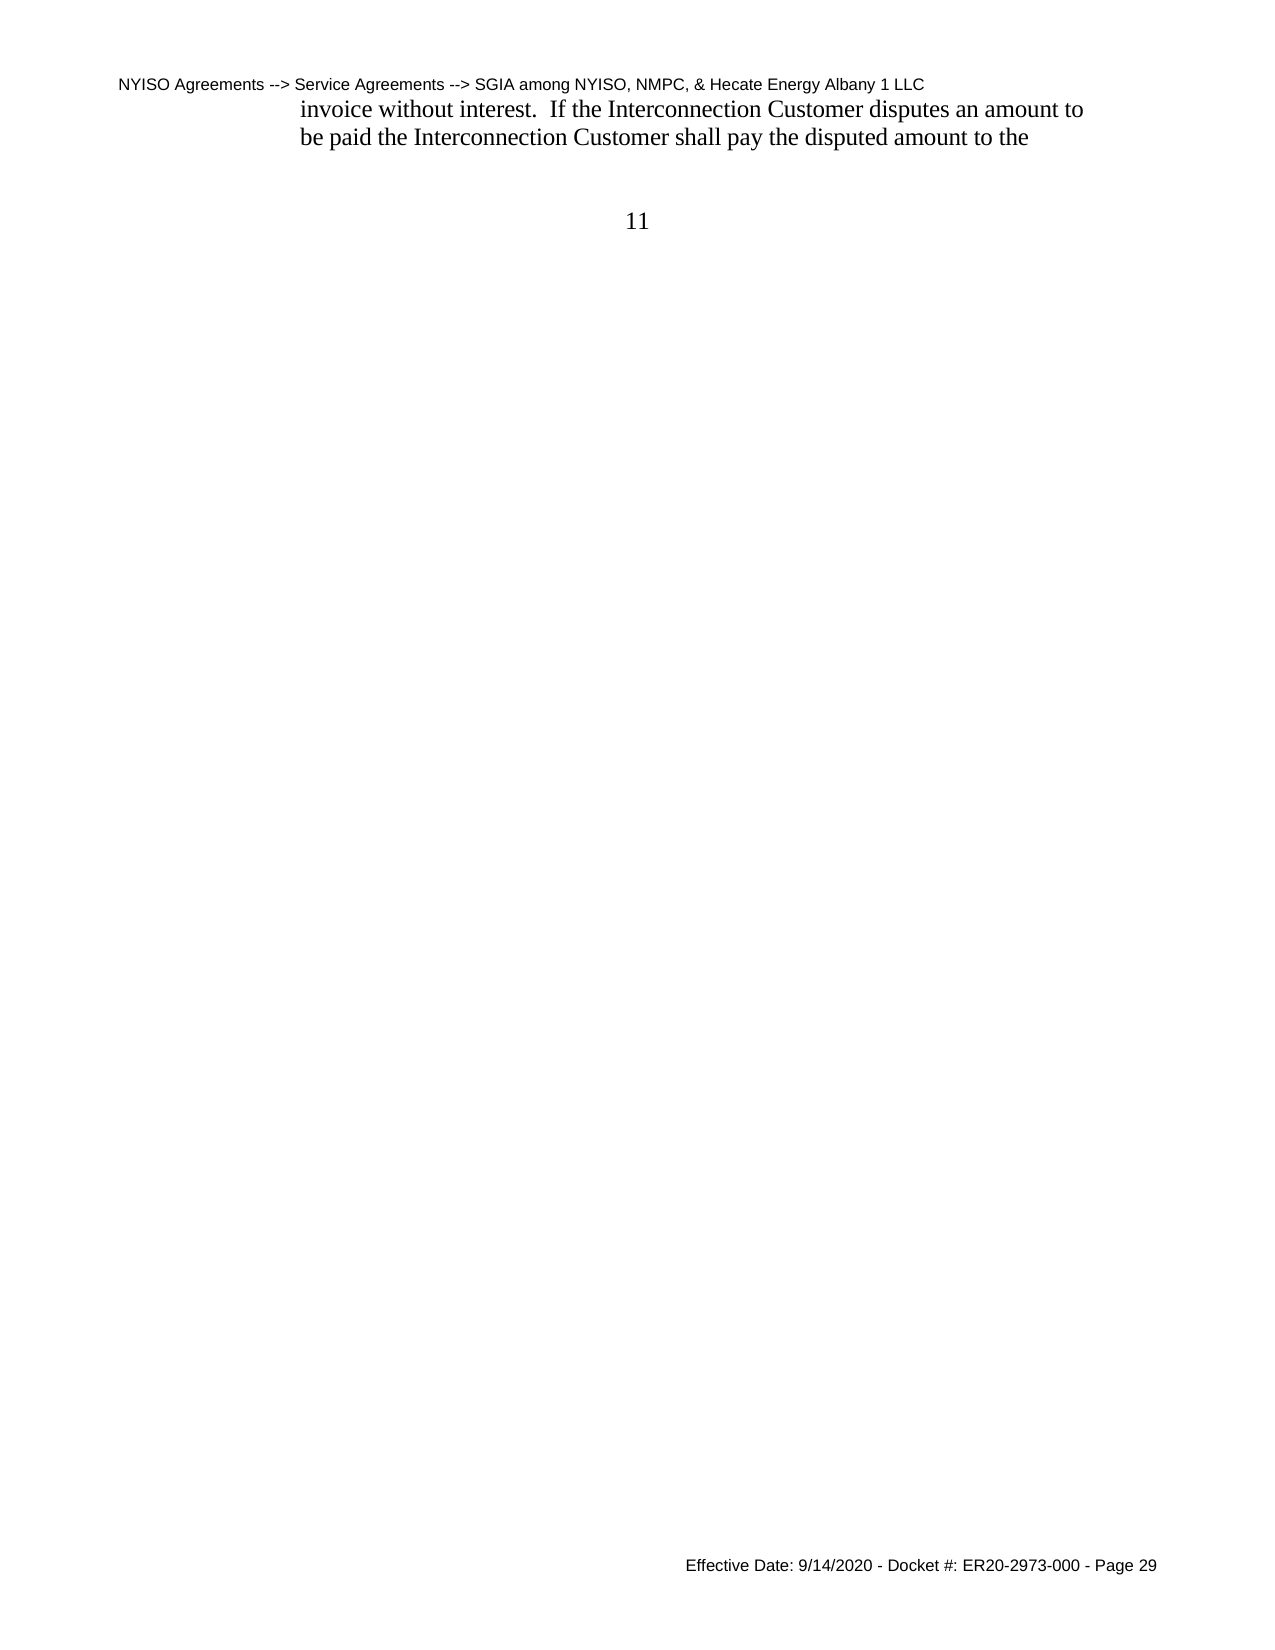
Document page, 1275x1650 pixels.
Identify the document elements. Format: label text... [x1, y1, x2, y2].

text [300, 94, 1144, 152]
text 11 [625, 206, 1275, 235]
